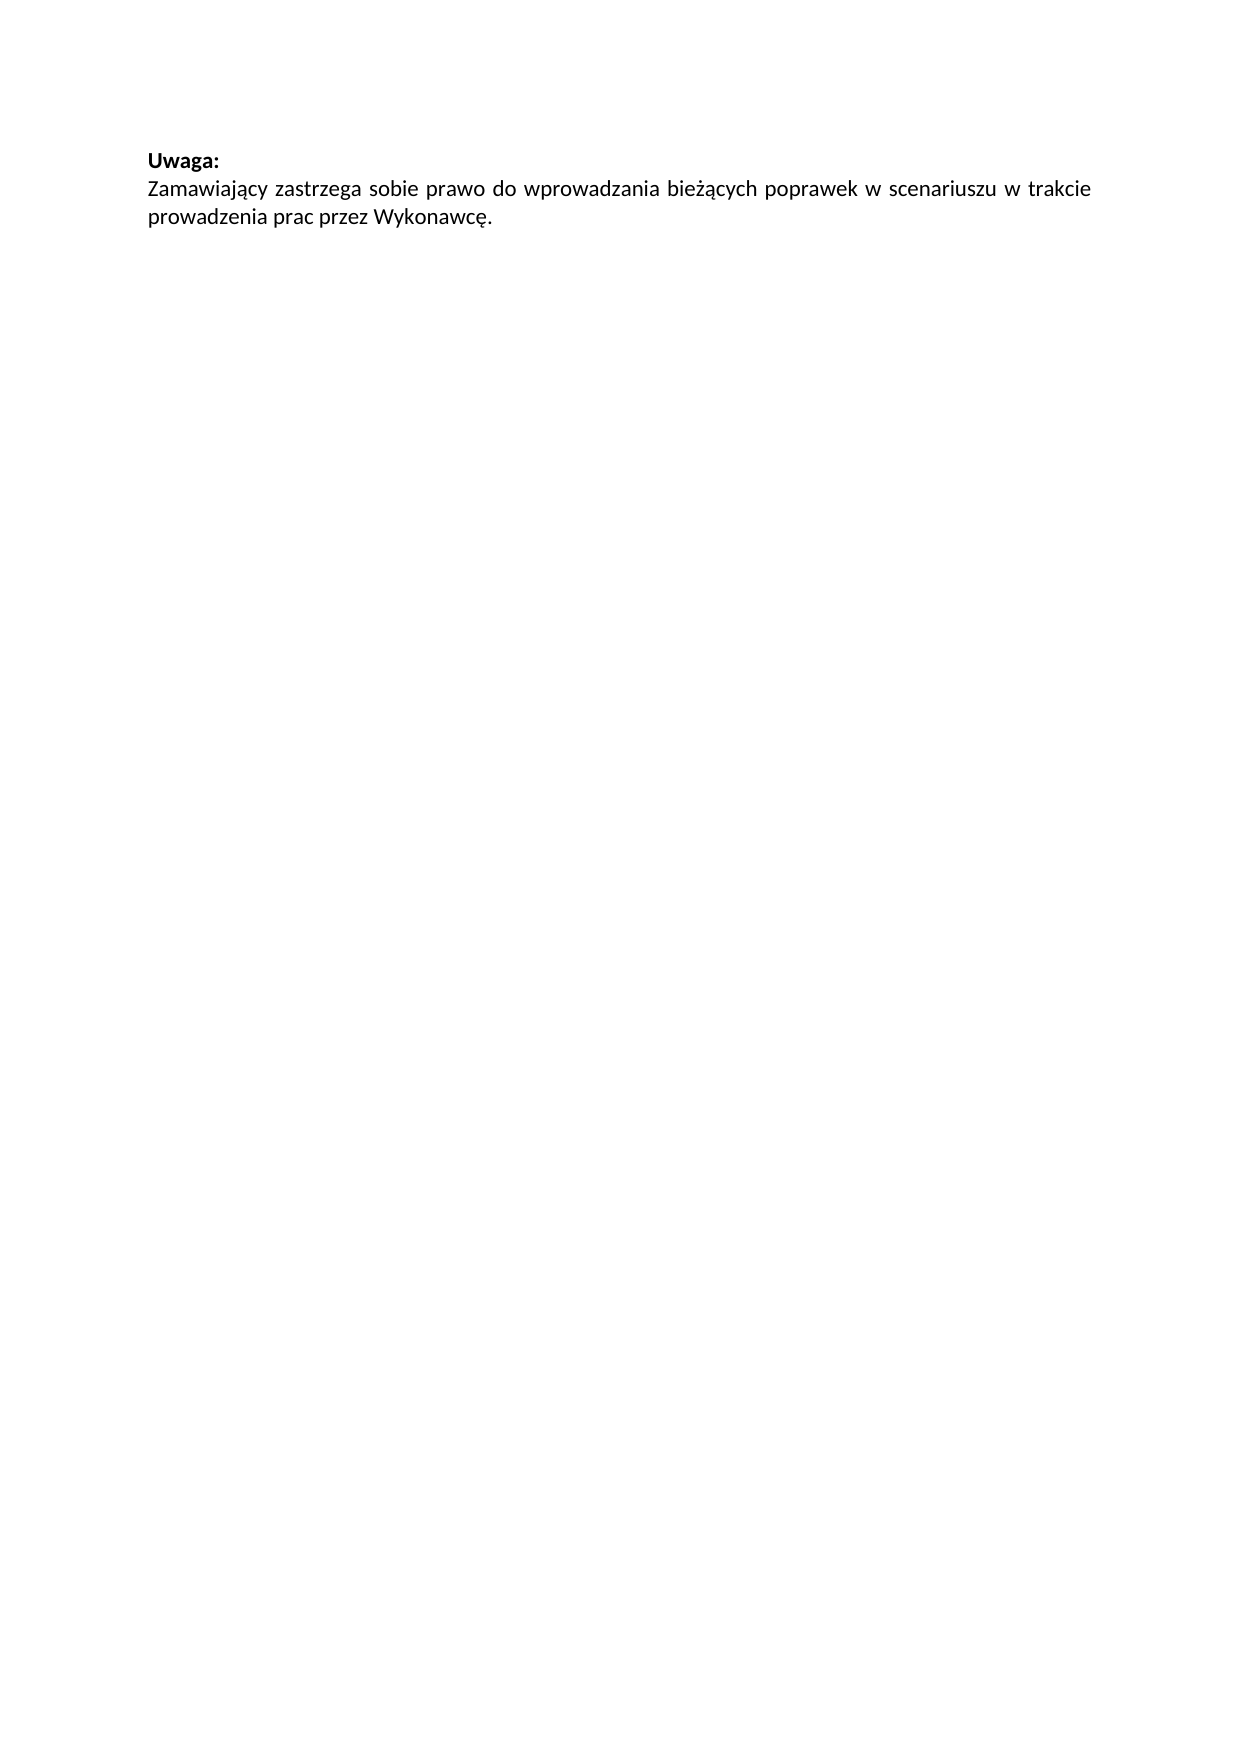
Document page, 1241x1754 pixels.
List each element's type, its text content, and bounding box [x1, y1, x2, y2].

text Zamawiający zastrzega sobie prawo do wprowadzania bieżących poprawek w scenariuszu w trakcie prowadzenia prac przez Wykonawcę. [148, 174, 1093, 230]
text Uwaga: [148, 146, 1093, 174]
